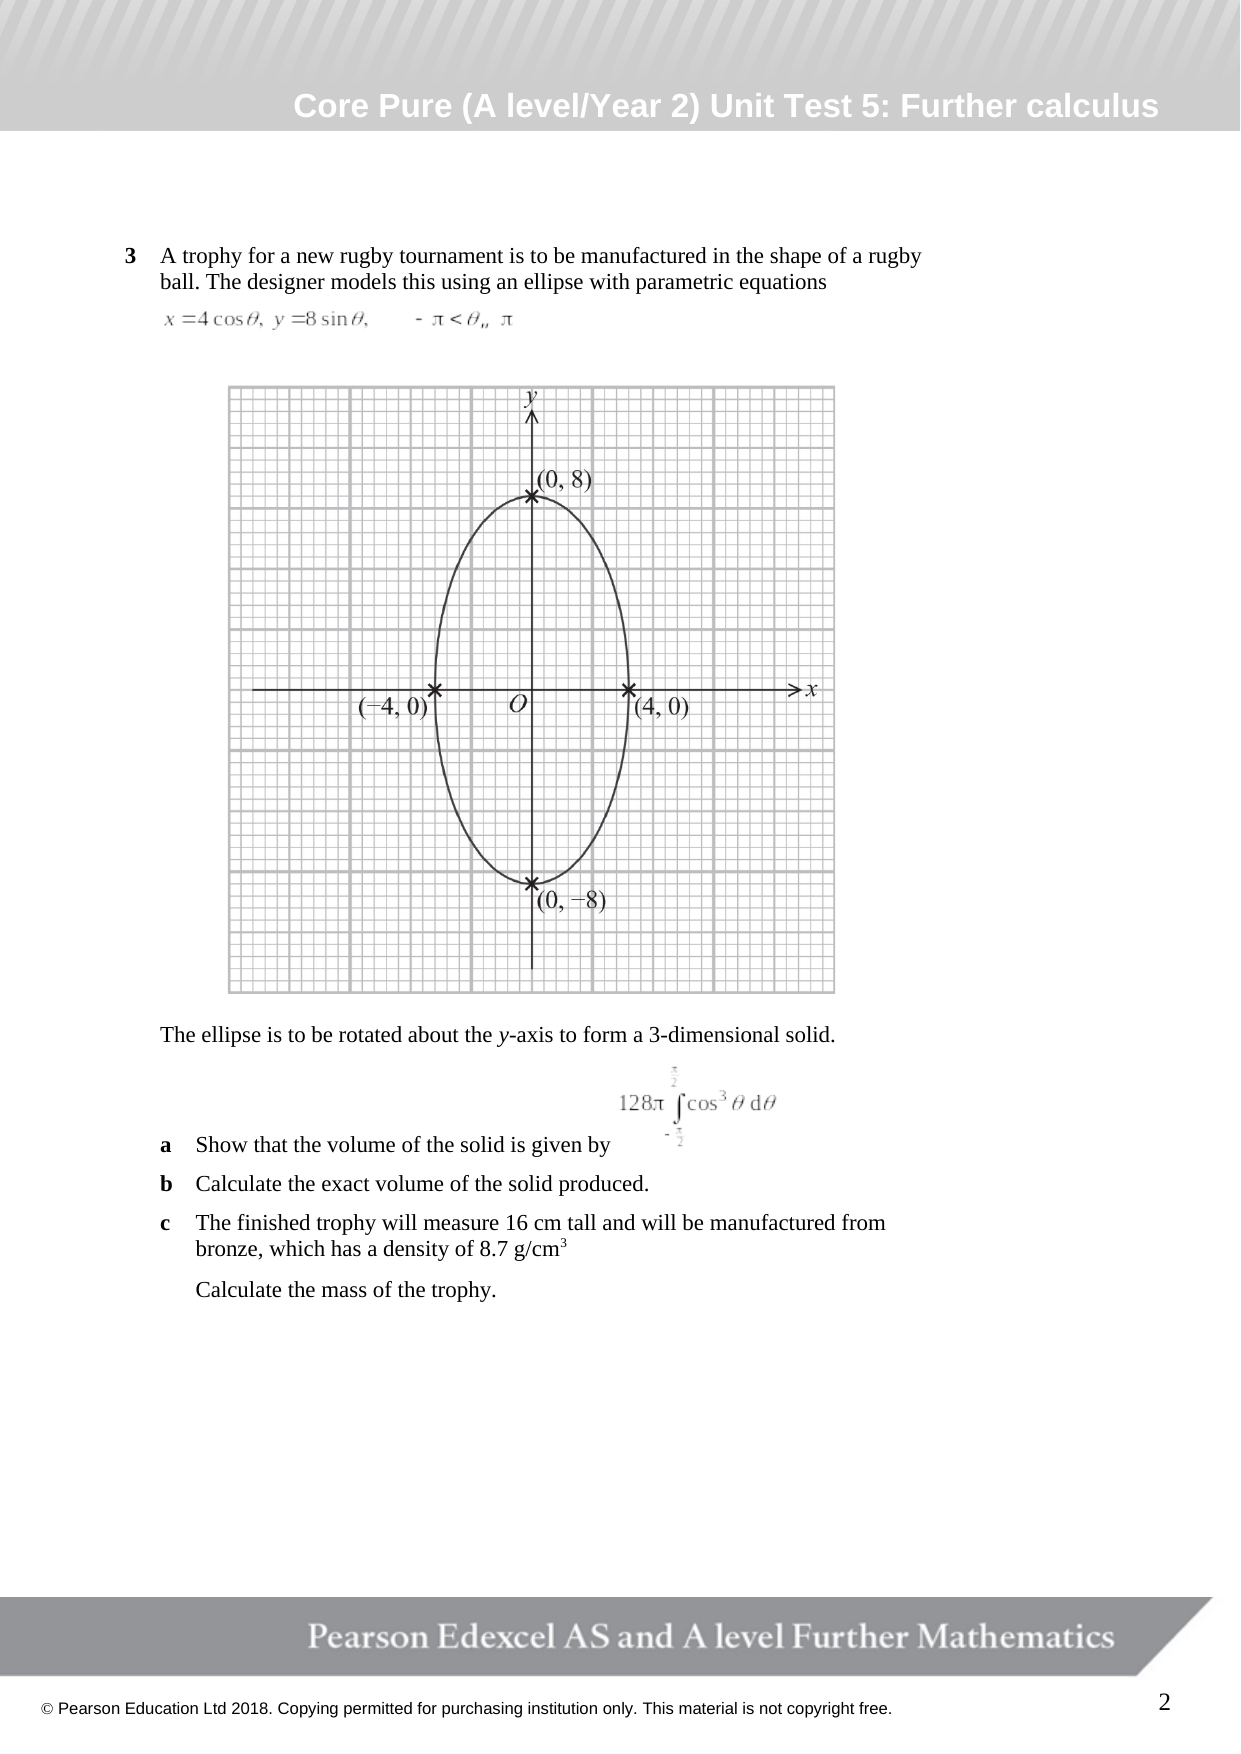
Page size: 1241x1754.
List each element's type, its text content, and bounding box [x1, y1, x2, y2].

text b Calculate the exact volume of the solid produced. (5 marks) [160, 1170, 938, 1196]
text 3 A trophy for a new rugby tournament is to be manufactured in the shape of a rugby ball. The designer models this using an ellipse with parametric equations [124, 242, 938, 295]
picture [0, 1597, 1241, 1719]
picture [0, 0, 1241, 131]
text a Show that the volume of the solid is given by (3 marks) [160, 1060, 938, 1157]
picture [227, 385, 836, 994]
text c The finished trophy will measure 16 cm tall and will be manufactured from bronze, which has a density of 8.7 g/cm3 [160, 1208, 938, 1261]
text Calculate the mass of the trophy. (2 marks) [160, 1274, 938, 1303]
text The ellipse is to be rotated about the y-axis to form a 3-dimensional solid. [160, 1018, 938, 1047]
